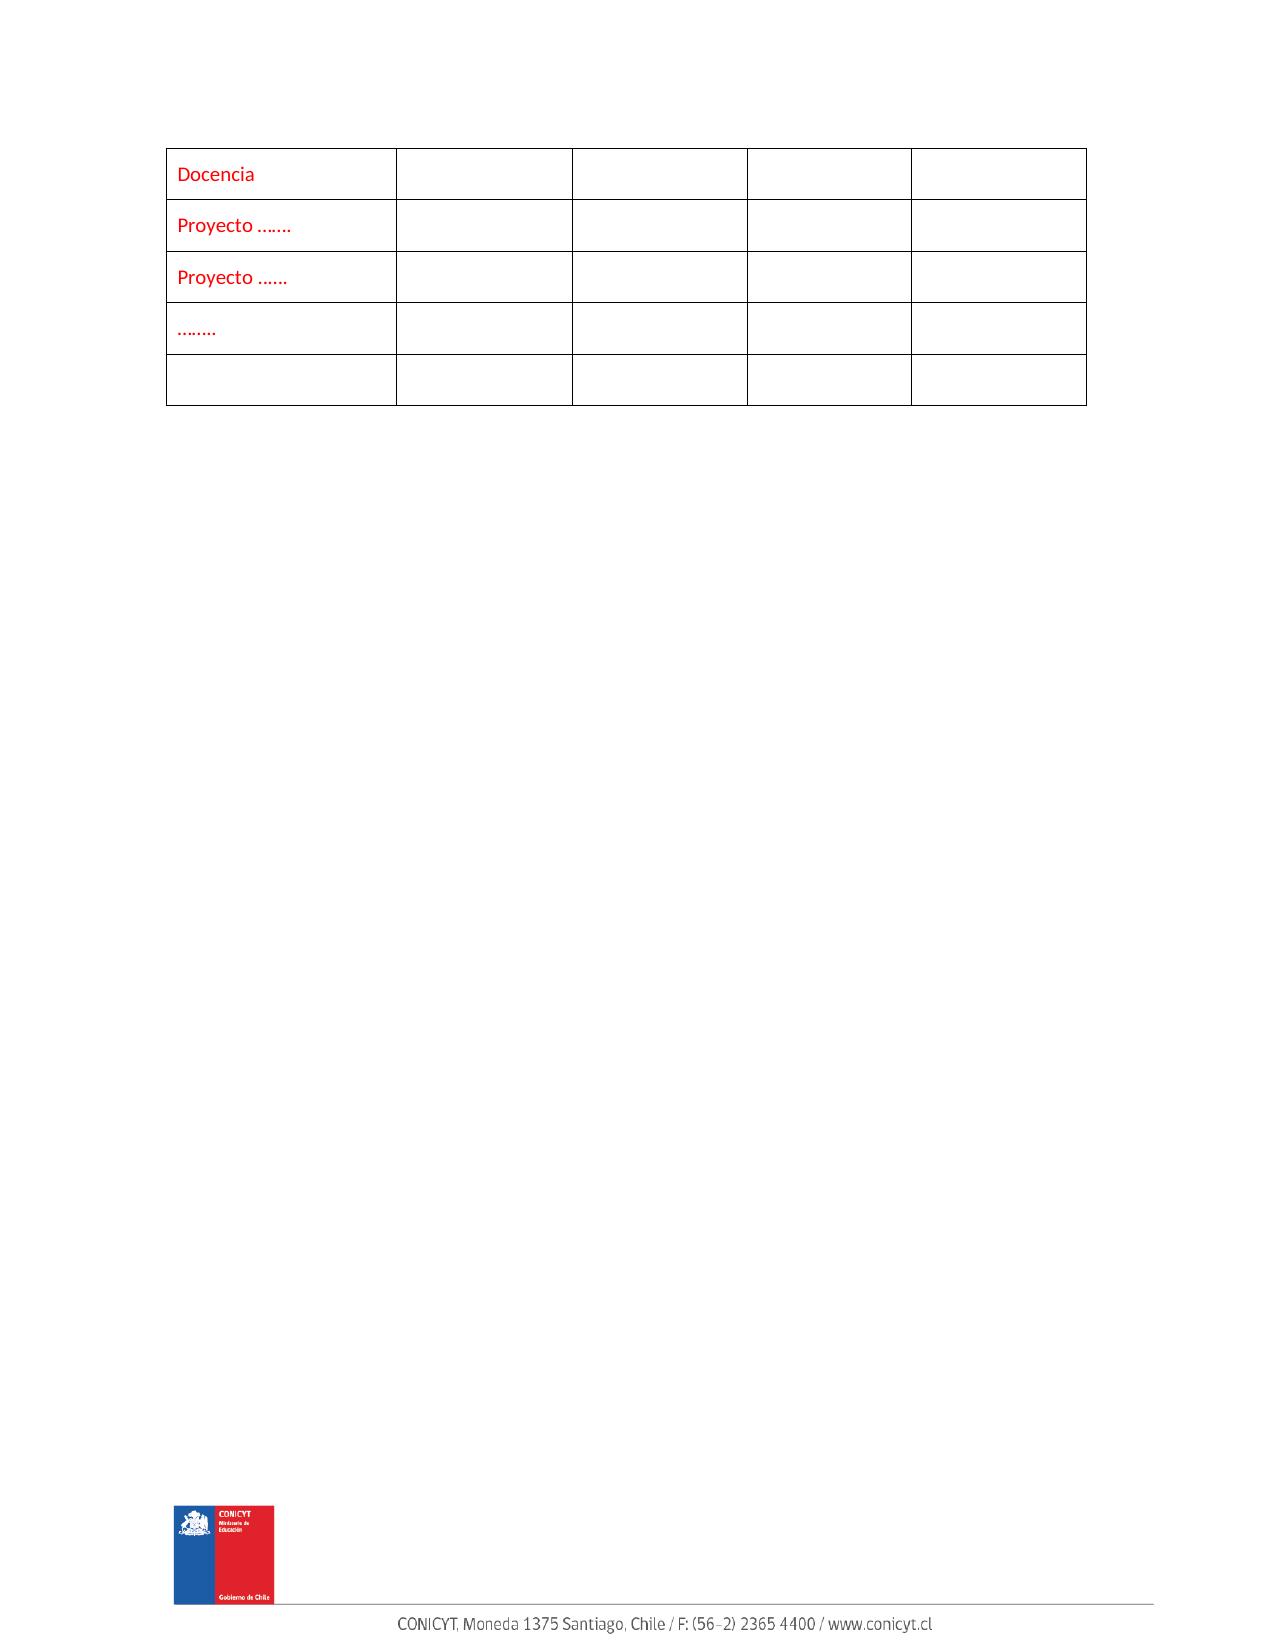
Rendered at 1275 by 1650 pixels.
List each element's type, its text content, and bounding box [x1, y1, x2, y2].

table_cell [912, 149, 1086, 199]
table_cell Docencia [167, 149, 396, 199]
table_cell [573, 303, 747, 353]
table_cell [912, 355, 1086, 405]
table_cell [397, 303, 572, 353]
picture [159, 1500, 1165, 1647]
table_cell [397, 149, 572, 199]
table_cell Proyecto ……. [167, 200, 396, 251]
table_cell [397, 200, 572, 251]
table_cell [397, 355, 572, 405]
table_cell [573, 149, 747, 199]
table_cell …….. [167, 303, 396, 353]
table_cell [748, 252, 911, 302]
table_cell [748, 200, 911, 251]
table_cell [912, 303, 1086, 353]
table_cell [573, 355, 747, 405]
table_cell [573, 200, 747, 251]
table_cell [748, 355, 911, 405]
table_cell [748, 149, 911, 199]
table_cell [573, 252, 747, 302]
table_cell [912, 252, 1086, 302]
table_cell Proyecto ..…. [167, 252, 396, 302]
table_cell [748, 303, 911, 353]
table_cell [167, 355, 396, 405]
table_cell [397, 252, 572, 302]
table_cell [912, 200, 1086, 251]
